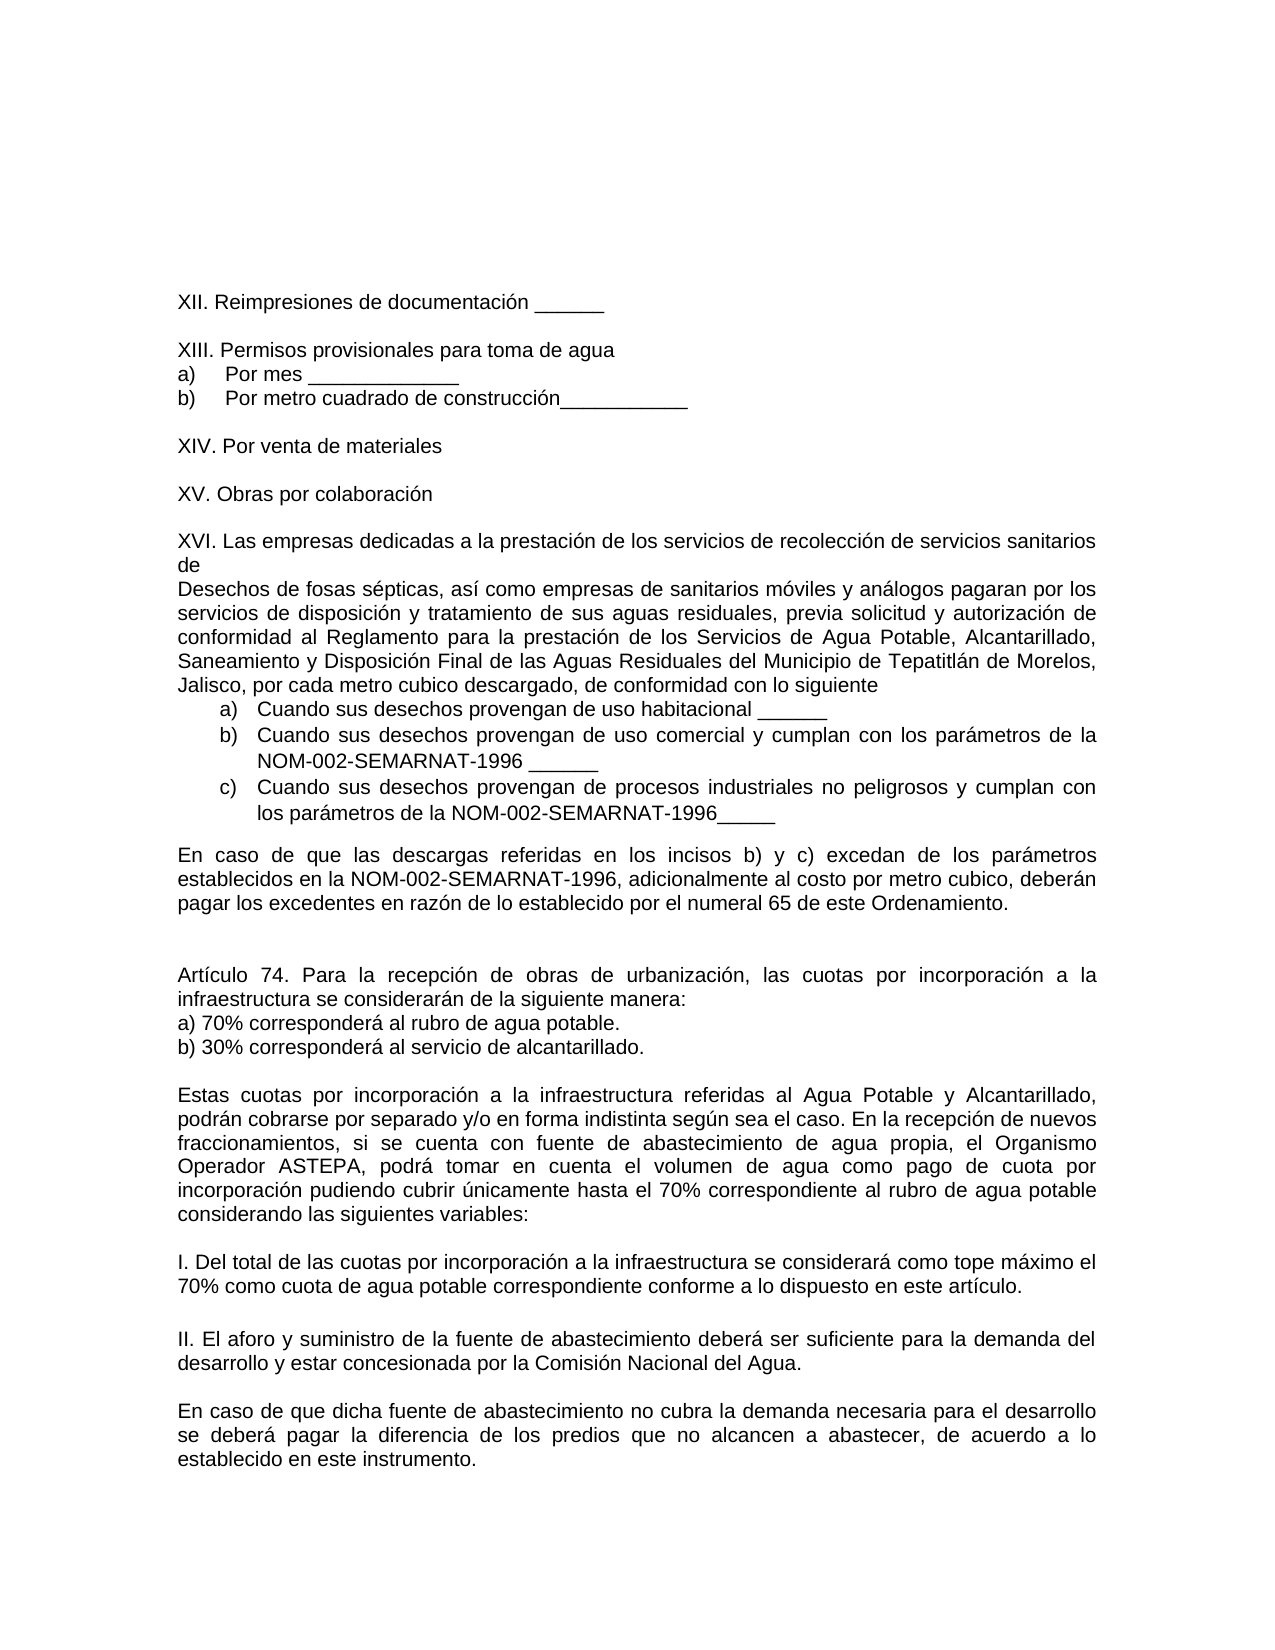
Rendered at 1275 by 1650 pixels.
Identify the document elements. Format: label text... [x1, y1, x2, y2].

text a) 70% corresponderá al rubro de agua potable. [177, 1011, 1098, 1034]
text XIII. Permisos provisionales para toma de agua [177, 338, 1098, 362]
text I. Del total de las cuotas por incorporación a la infraestructura se considerará como tope máximo el 70% como cuota de agua potable correspondiente conforme a lo dispuesto en este artículo. [177, 1250, 1098, 1298]
text XIV. Por venta de materiales [177, 433, 1098, 457]
text b) Por metro cuadrado de construcción___________ [177, 386, 1098, 409]
text XVI. Las empresas dedicadas a la prestación de los servicios de recolección de servicios sanitarios de [177, 529, 1098, 577]
list Cuando sus desechos provengan de procesos industriales no peligrosos y cumplan con los parámetros de la NOM-002-SEMARNAT-1996_____ [219, 774, 1098, 824]
text XV. Obras por colaboración [177, 481, 1098, 505]
text XII. Reimpresiones de documentación ______ [177, 290, 1098, 314]
text b) 30% corresponderá al servicio de alcantarillado. [177, 1034, 1098, 1058]
text En caso de que las descargas referidas en los incisos b) y c) excedan de los parámetros establecidos en la NOM-002-SEMARNAT-1996, adicionalmente al costo por metro cubico, deberán pagar los excedentes en razón de lo establecido por el numeral 65 de este Ordenamiento. [177, 843, 1098, 939]
text II. El aforo y suministro de la fuente de abastecimiento deberá ser suficiente para la demanda del desarrollo y estar concesionada por la Comisión Nacional del Agua. [177, 1327, 1098, 1375]
list Cuando sus desechos provengan de uso habitacional ______ [219, 697, 1098, 721]
text En caso de que dicha fuente de abastecimiento no cubra la demanda necesaria para el desarrollo se deberá pagar la diferencia de los predios que no alcancen a abastecer, de acuerdo a lo establecido en este instrumento. [177, 1399, 1098, 1471]
list Cuando sus desechos provengan de uso comercial y cumplan con los parámetros de la NOM-002-SEMARNAT-1996 ______ [219, 723, 1098, 773]
text Estas cuotas por incorporación a la infraestructura referidas al Agua Potable y Alcantarillado, podrán cobrarse por separado y/o en forma indistinta según sea el caso. En la recepción de nuevos fraccionamientos, si se cuenta con fuente de abastecimiento de agua propia, el Organismo Operador ASTEPA, podrá tomar en cuenta el volumen de agua como pago de cuota por incorporación pudiendo cubrir únicamente hasta el 70% correspondiente al rubro de agua potable considerando las siguientes variables: [177, 1082, 1098, 1226]
text a) Por mes _____________ [177, 362, 1098, 386]
text Desechos de fosas sépticas, así como empresas de sanitarios móviles y análogos pagaran por los servicios de disposición y tratamiento de sus aguas residuales, previa solicitud y autorización de conformidad al Reglamento para la prestación de los Servicios de Agua Potable, Alcantarillado, Saneamiento y Disposición Final de las Aguas Residuales del Municipio de Tepatitlán de Morelos, Jalisco, por cada metro cubico descargado, de conformidad con lo siguiente [177, 577, 1098, 697]
text Artículo 74. Para la recepción de obras de urbanización, las cuotas por incorporación a la infraestructura se considerarán de la siguiente manera: [177, 963, 1098, 1011]
